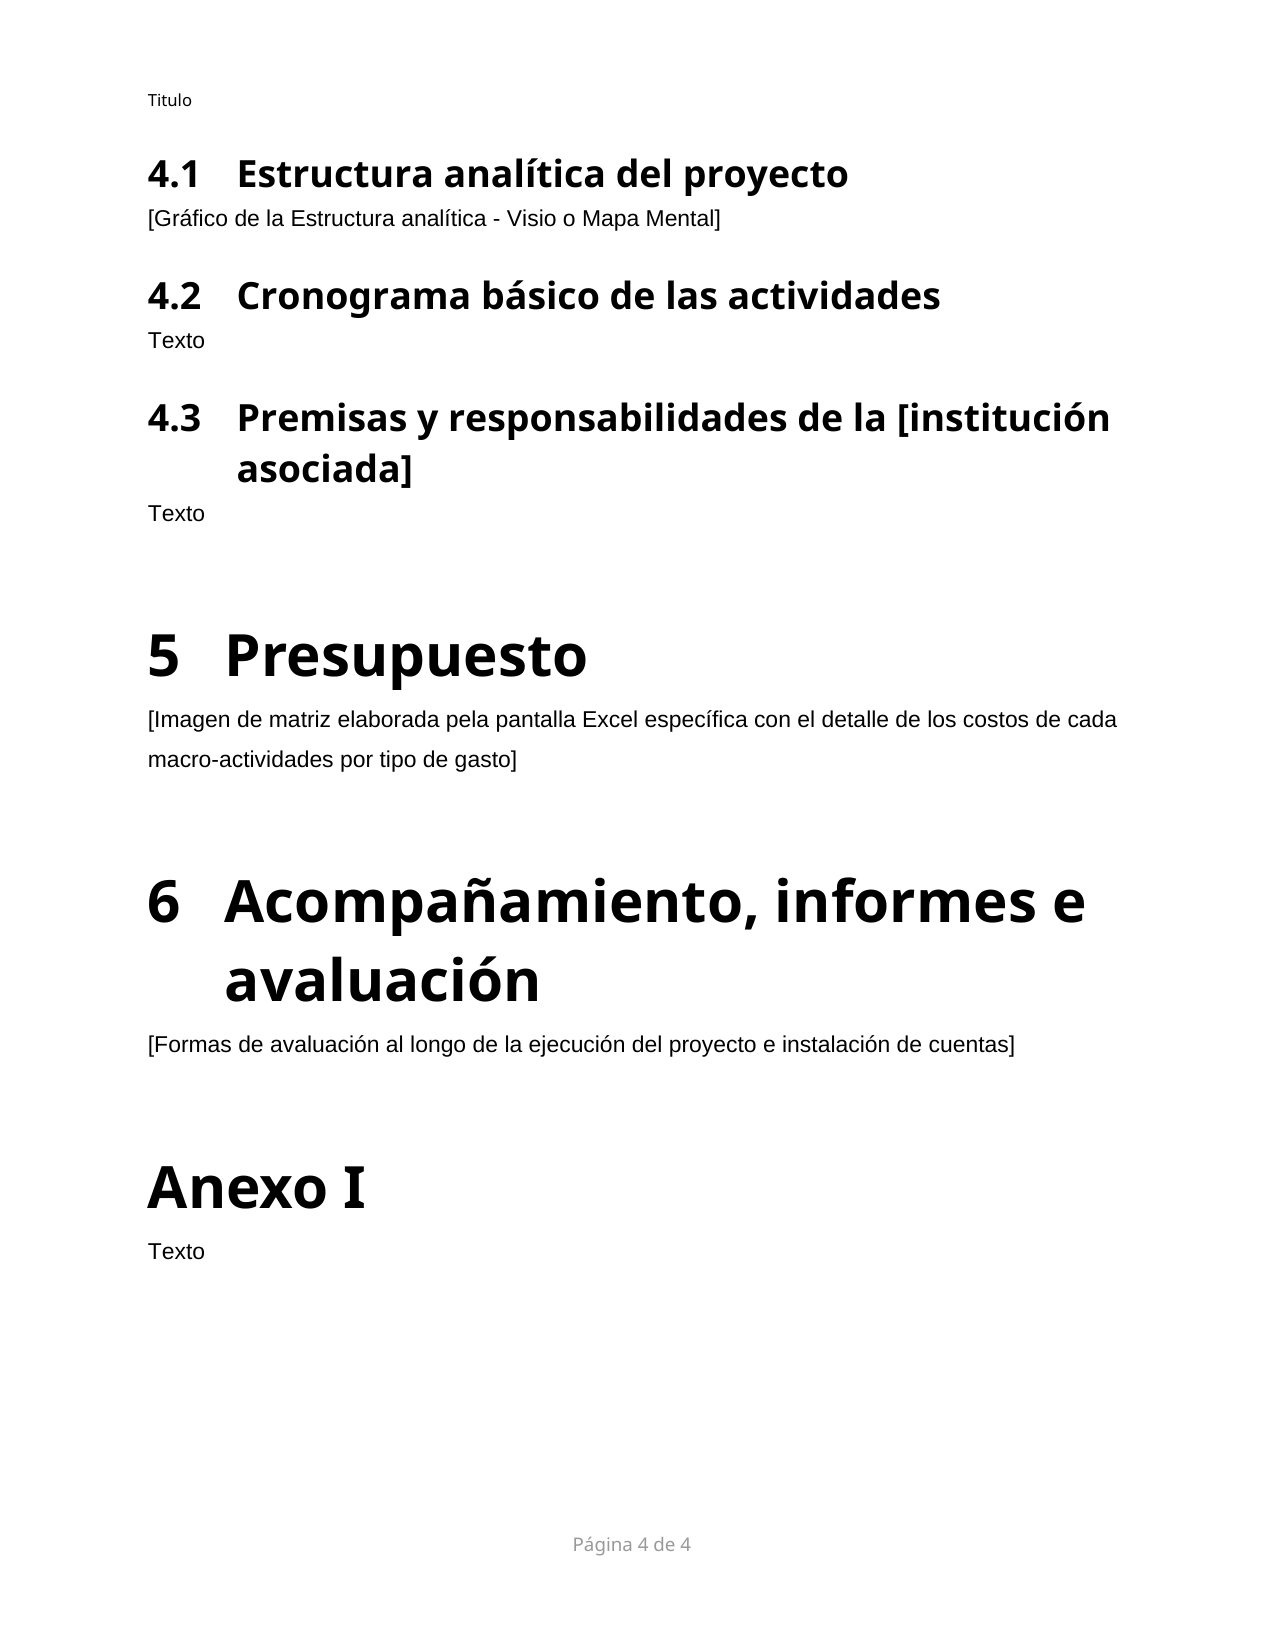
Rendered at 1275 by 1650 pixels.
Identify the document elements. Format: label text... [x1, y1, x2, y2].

subtitle Estructura analítica del proyecto [148, 148, 1145, 199]
subtitle Premisas y responsabilidades de la [institución asociada] [148, 391, 1145, 493]
text [Gráfico de la Estructura analítica - Visio o Mapa Mental] [148, 205, 1145, 231]
subtitle Presupuesto [148, 614, 1145, 693]
text Texto [148, 499, 1145, 526]
text Texto [148, 1238, 1145, 1264]
subtitle Cronograma básico de las actividades [148, 269, 1145, 321]
subtitle Acompañamiento, informes e avaluación [148, 860, 1145, 1019]
text [Imagen de matriz elaborada pela pantalla Excel específica con el detalle de los costos de cada macro-actividades por tipo de gasto] [148, 706, 1145, 772]
text Texto [148, 327, 1145, 353]
subtitle Anexo I [148, 1146, 1145, 1225]
text [Formas de avaluación al longo de la ejecución del proyecto e instalación de cuentas] [148, 1031, 1145, 1058]
